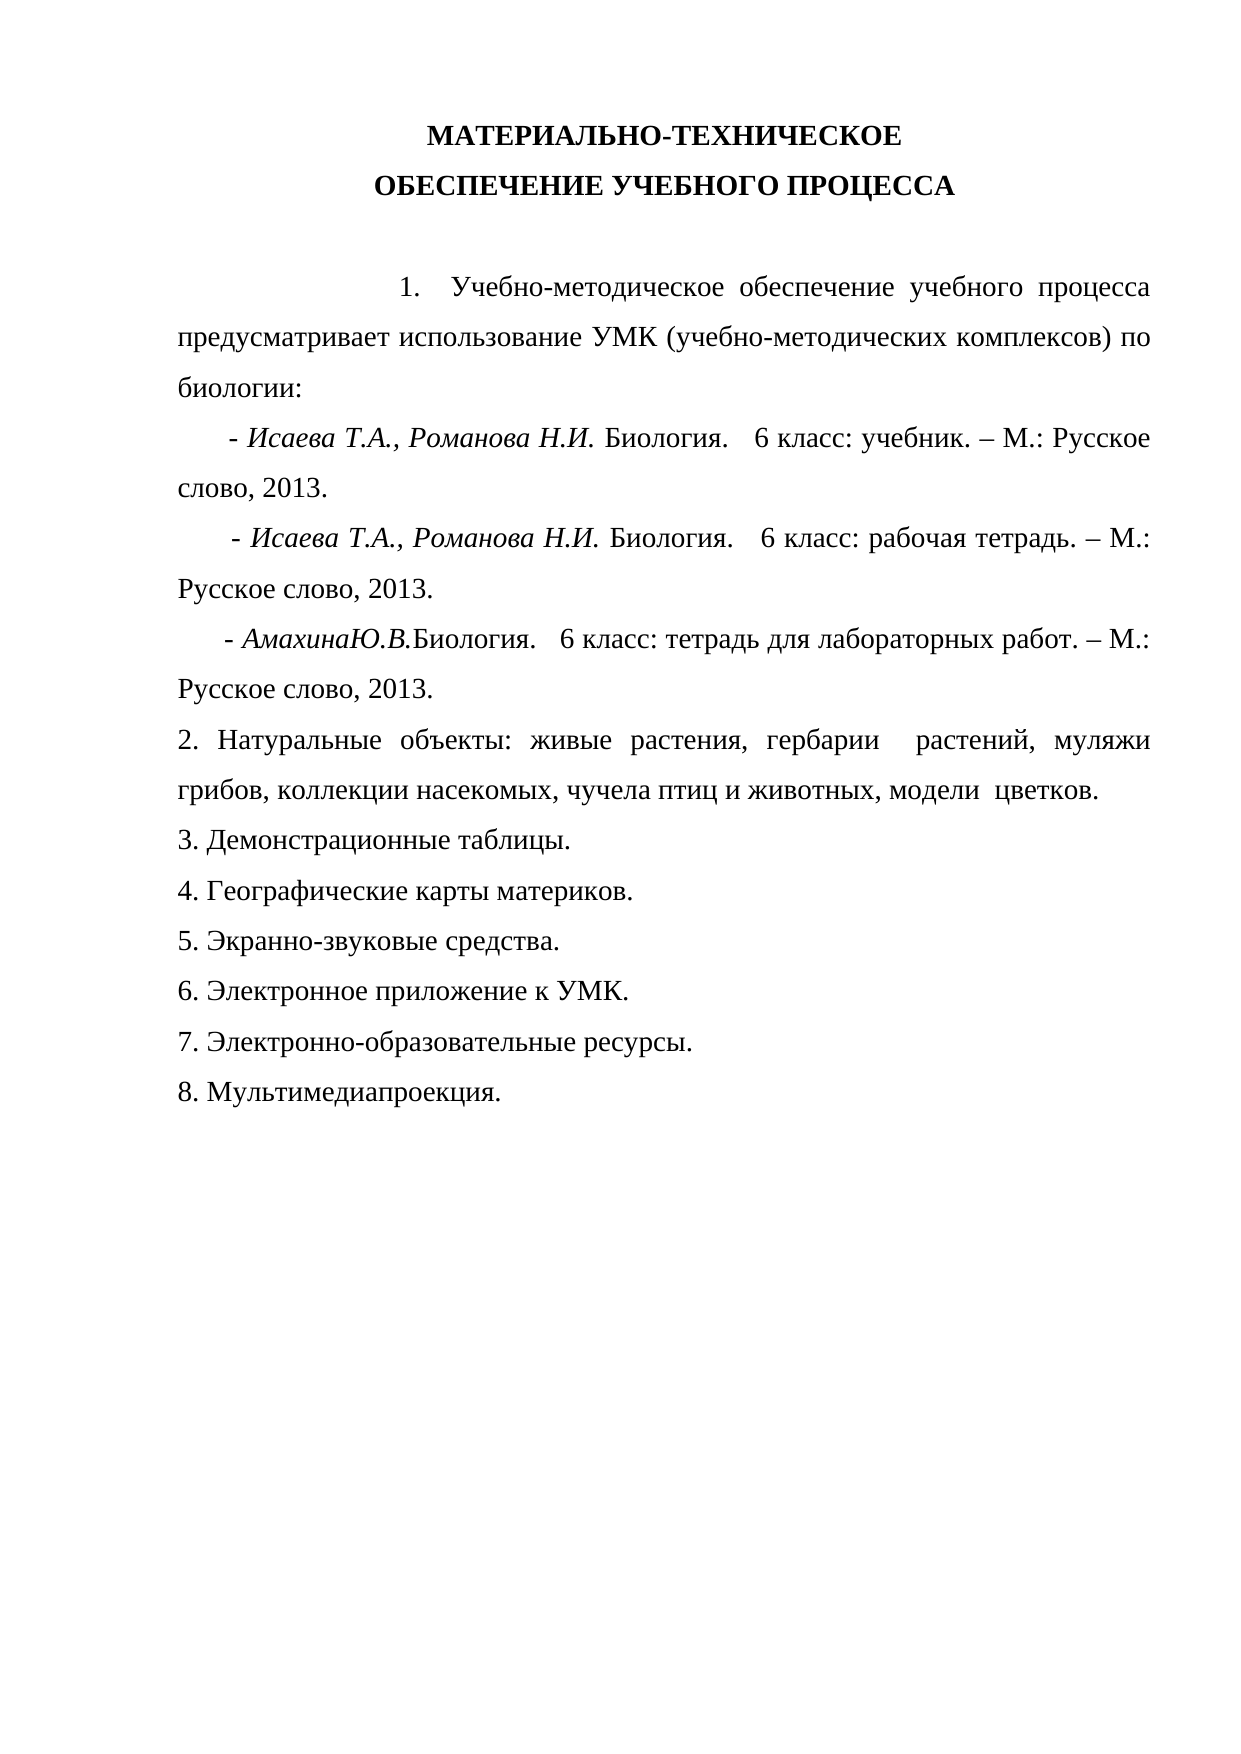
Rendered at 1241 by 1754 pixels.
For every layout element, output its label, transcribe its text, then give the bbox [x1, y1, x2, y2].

text 1. Учебно-методическое обеспечение учебного процесса предусматривает использование УМК (учебно-методических комплексов) по биологии: [177, 269, 1152, 403]
text - Исаева Т.А., Романова Н.И. Биология. 6 класс: рабочая тетрадь. – М.: Русское слово, 2013. [177, 521, 1152, 604]
text МАТЕРИАЛЬНО-ТЕХНИЧЕСКОЕ [177, 118, 1152, 152]
text 3. Демонстрационные таблицы. [177, 822, 1152, 856]
text 2. Натуральные объекты: живые растения, гербарии растений, муляжи грибов, коллекции насекомых, чучела птиц и животных, модели цветков. [177, 722, 1152, 806]
text 8. Мультимедиапроекция. [177, 1074, 1152, 1108]
text 4. Географические карты материков. [177, 873, 1152, 906]
text 5. Экранно-звуковые средства. [177, 923, 1152, 957]
text ОБЕСПЕЧЕНИЕ УЧЕБНОГО ПРОЦЕССА [177, 168, 1152, 202]
text - АмахинаЮ.В.Биология. 6 класс: тетрадь для лабораторных работ. – М.: Русское слово, 2013. [177, 621, 1152, 705]
text - Исаева Т.А., Романова Н.И. Биология. 6 класс: учебник. – М.: Русское слово, 2013. [177, 420, 1152, 504]
text 7. Электронно-образовательные ресурсы. [177, 1024, 1152, 1057]
text 6. Электронное приложение к УМК. [177, 973, 1152, 1007]
